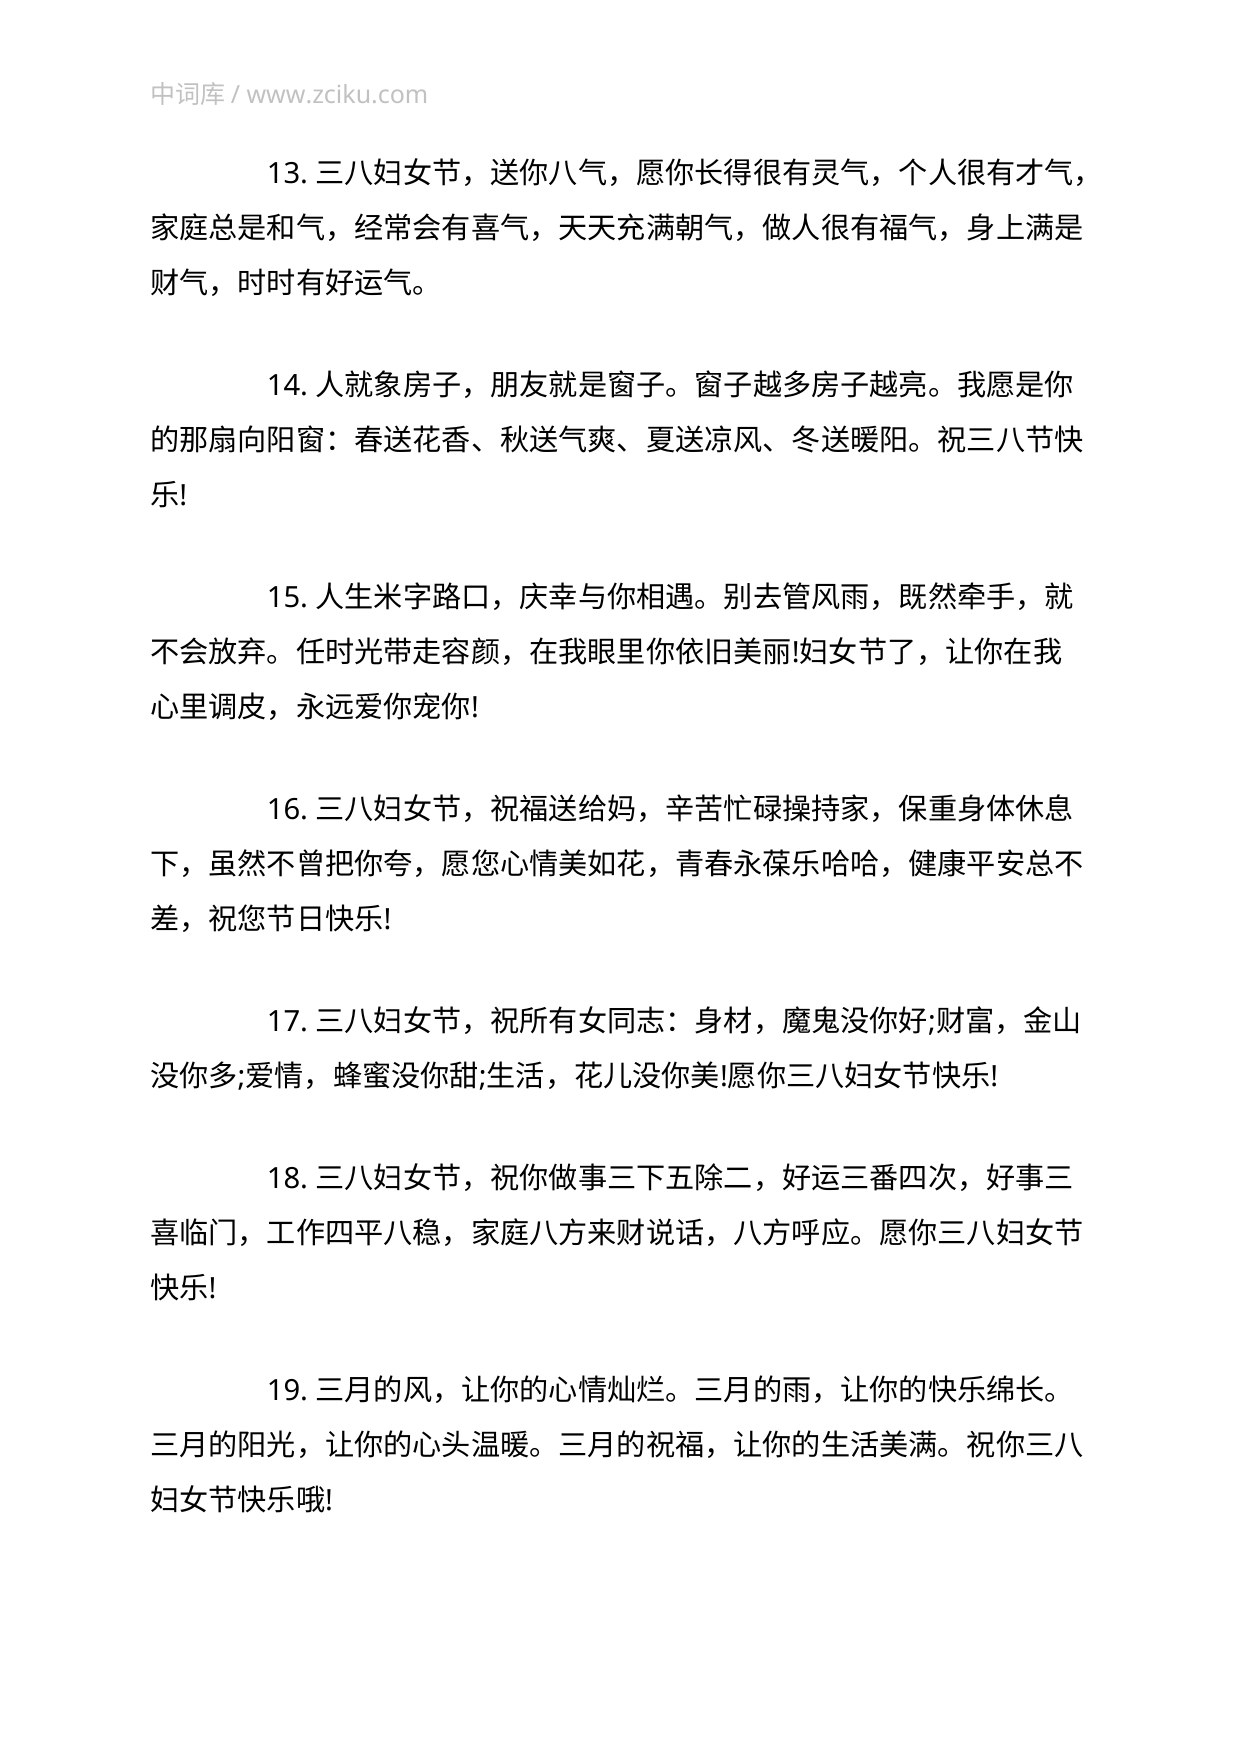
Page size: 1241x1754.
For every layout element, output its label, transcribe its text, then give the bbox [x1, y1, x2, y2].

text 14. 人就象房子，朋友就是窗子。窗子越多房子越亮。我愿是你的那扇向阳窗：春送花香、秋送气爽、夏送凉风、冬送暖阳。祝三八节快乐! [150, 362, 1090, 514]
text 19. 三月的风，让你的心情灿烂。三月的雨，让你的快乐绵长。三月的阳光，让你的心头温暖。三月的祝福，让你的生活美满。祝你三八妇女节快乐哦! [150, 1366, 1090, 1518]
text 16. 三八妇女节，祝福送给妈，辛苦忙碌操持家，保重身体休息下，虽然不曾把你夸，愿您心情美如花，青春永葆乐哈哈，健康平安总不差，祝您节日快乐! [150, 786, 1090, 938]
text 13. 三八妇女节，送你八气，愿你长得很有灵气，个人很有才气，家庭总是和气，经常会有喜气，天天充满朝气，做人很有福气，身上满是财气，时时有好运气。 [150, 150, 1090, 302]
text 15. 人生米字路口，庆幸与你相遇。别去管风雨，既然牵手，就不会放弃。任时光带走容颜，在我眼里你依旧美丽!妇女节了，让你在我心里调皮，永远爱你宠你! [150, 573, 1090, 726]
text 18. 三八妇女节，祝你做事三下五除二，好运三番四次，好事三喜临门，工作四平八稳，家庭八方来财说话，八方呼应。愿你三八妇女节快乐! [150, 1154, 1090, 1307]
text 17. 三八妇女节，祝所有女同志：身材，魔鬼没你好;财富，金山没你多;爱情，蜂蜜没你甜;生活，花儿没你美!愿你三八妇女节快乐! [150, 997, 1090, 1095]
